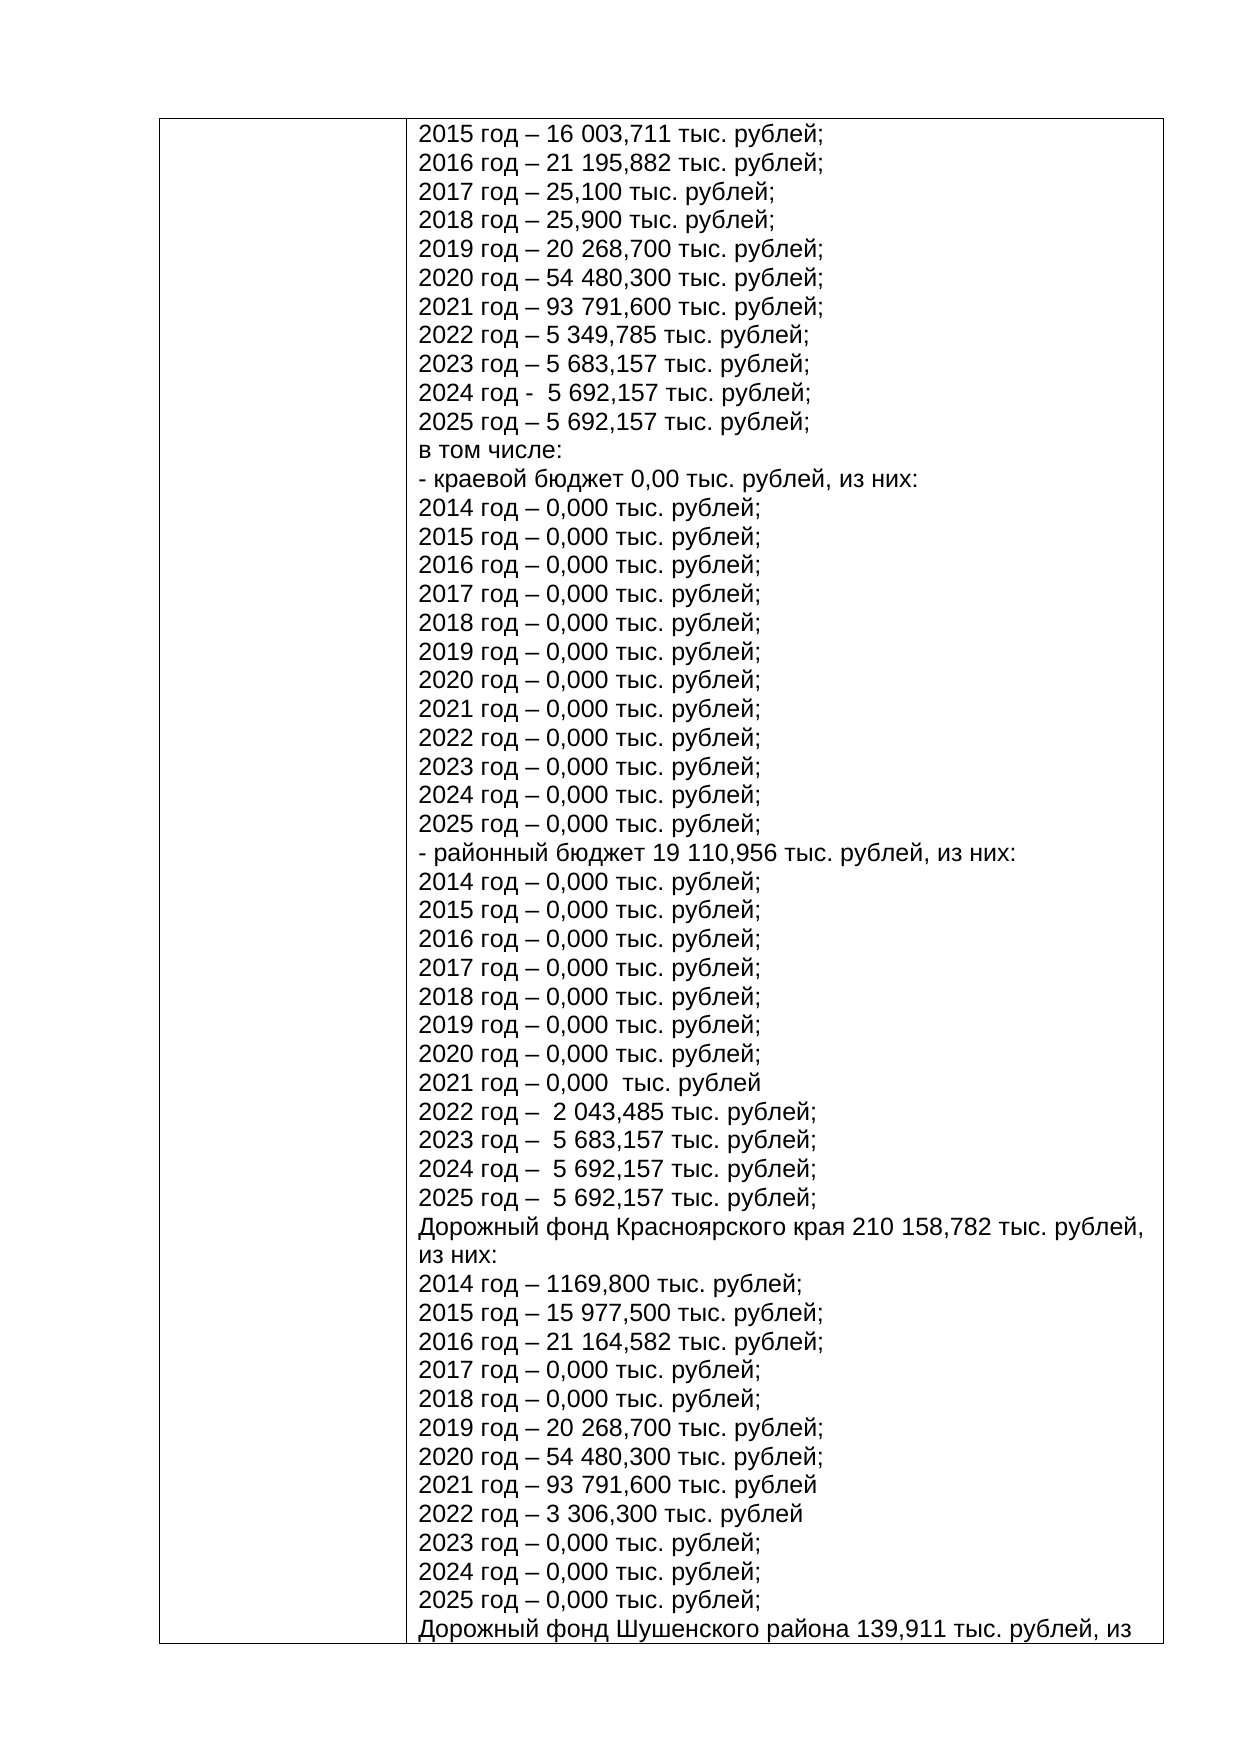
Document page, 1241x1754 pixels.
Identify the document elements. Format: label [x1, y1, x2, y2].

table_header [160, 119, 406, 1643]
table_header [407, 119, 1163, 1643]
